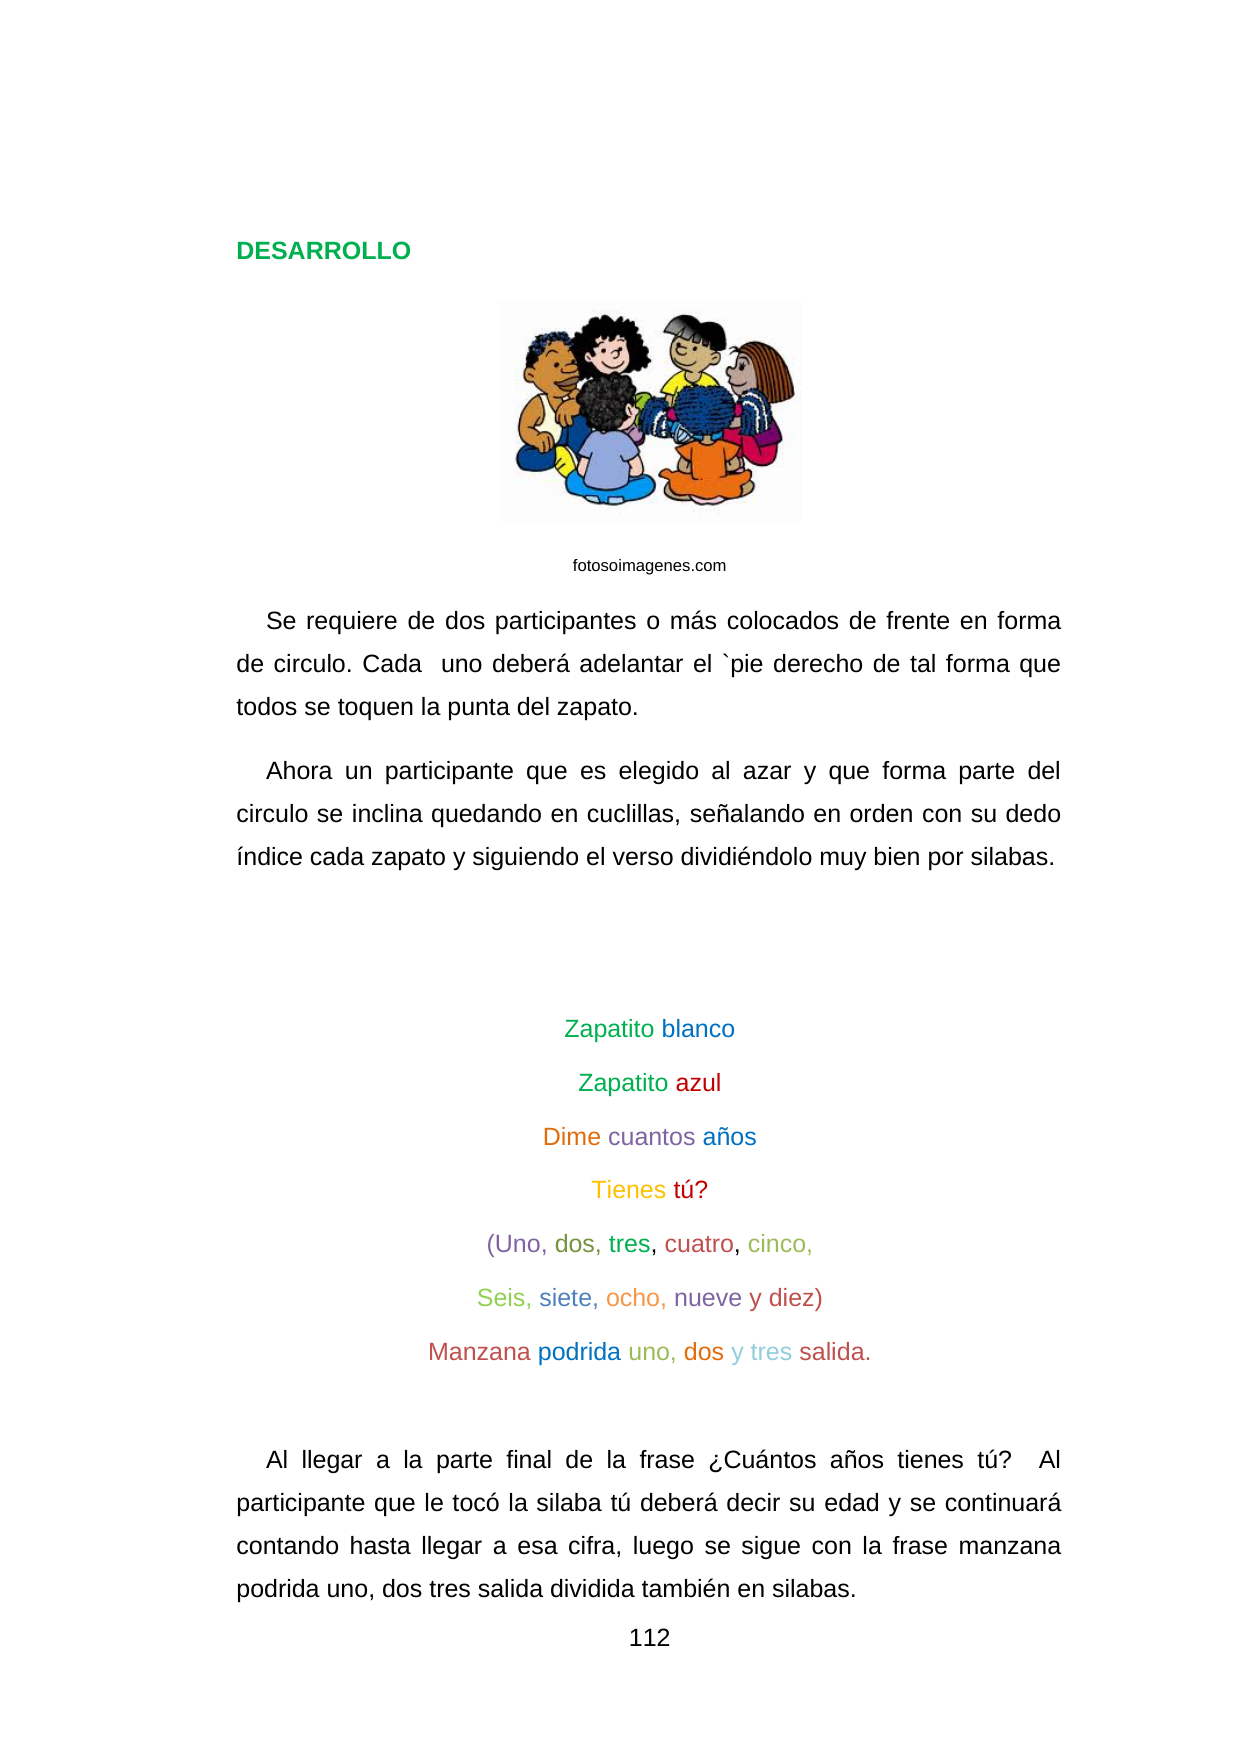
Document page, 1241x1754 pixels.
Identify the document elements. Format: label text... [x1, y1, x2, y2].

picture [497, 300, 802, 522]
text Dime cuantos años [236, 1122, 1063, 1150]
text DESARROLLO [236, 236, 1063, 265]
text (Uno, dos, tres, cuatro, cinco, [236, 1229, 1063, 1258]
text fotosoimagenes.com [236, 556, 1063, 575]
text Manzana podrida uno, dos y tres salida. [236, 1337, 1063, 1366]
text Zapatito azul [236, 1068, 1063, 1097]
text Zapatito blanco [236, 1014, 1063, 1043]
text Seis, siete, ocho, nueve y diez) [236, 1283, 1063, 1312]
text Al llegar a la parte final de la frase ¿Cuántos años tienes tú? Al participante que le tocó la silaba tú deberá decir su edad y se continuará contando hasta llegar a esa cifra, luego se sigue con la frase manzana podrida uno, dos tres salida dividida también en silabas. [236, 1445, 1063, 1603]
text Ahora un participante que es elegido al azar y que forma parte del circulo se inclina quedando en cuclillas, señalando en orden con su dedo índice cada zapato y siguiendo el verso dividiéndolo muy bien por silabas. [236, 756, 1063, 871]
text Se requiere de dos participantes o más colocados de frente en forma de circulo. Cada uno deberá adelantar el `pie derecho de tal forma que todos se toquen la punta del zapato. [236, 606, 1063, 721]
text Tienes tú? [236, 1176, 1063, 1204]
